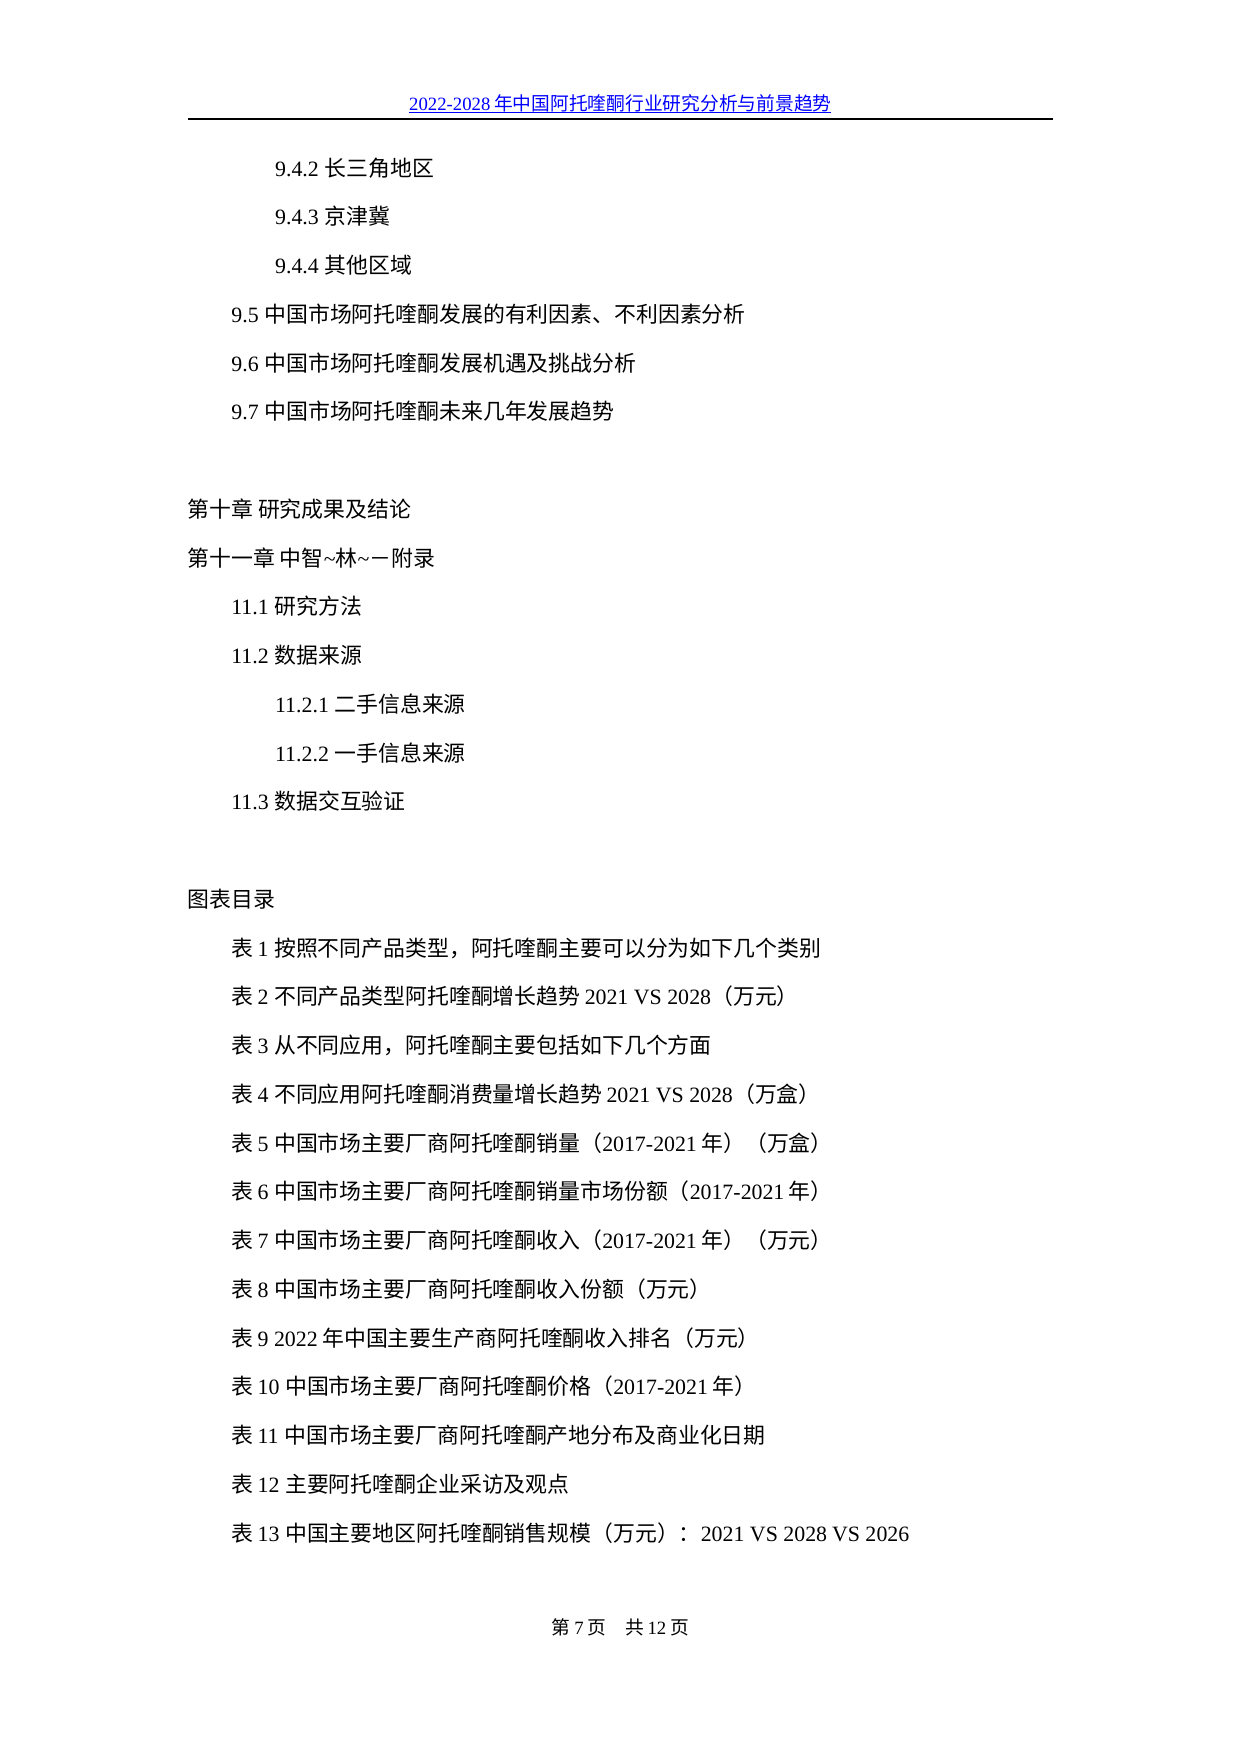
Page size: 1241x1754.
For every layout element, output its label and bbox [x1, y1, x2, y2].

text [187, 150, 1053, 1548]
